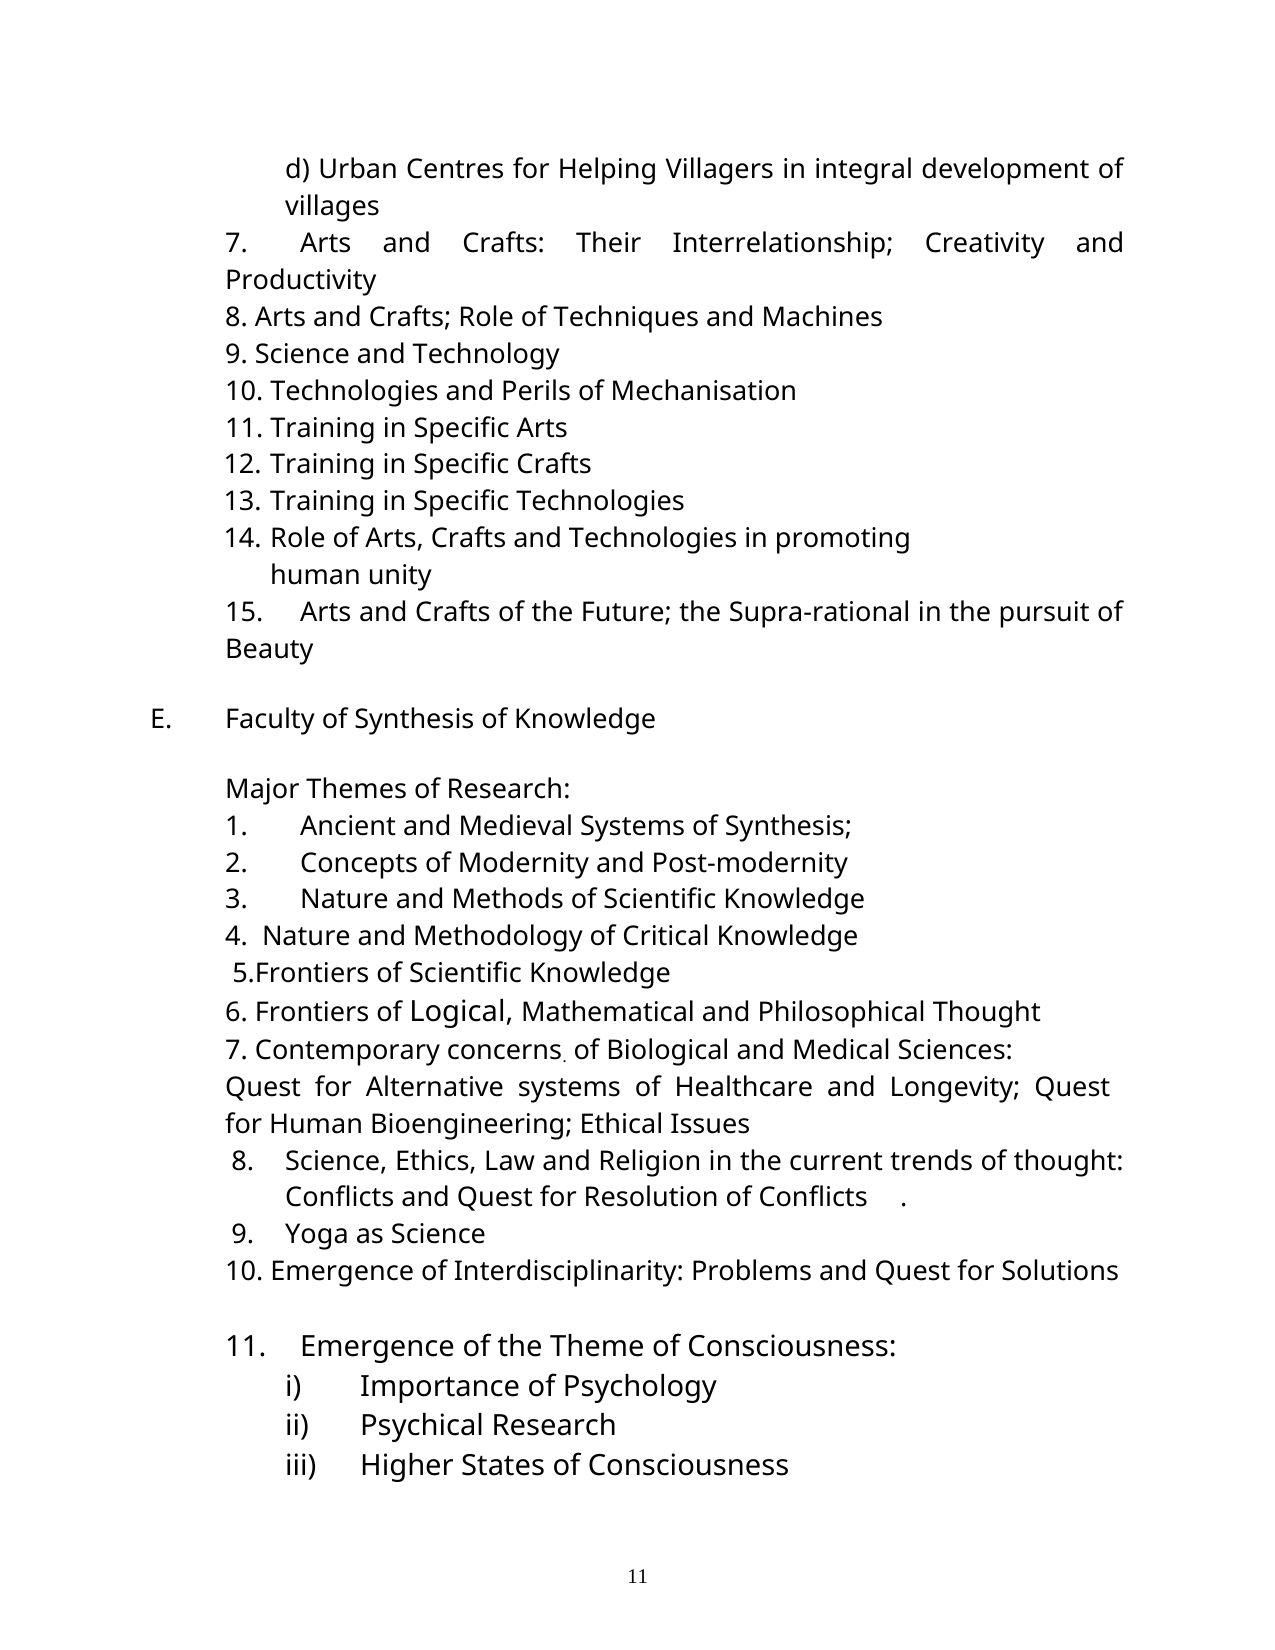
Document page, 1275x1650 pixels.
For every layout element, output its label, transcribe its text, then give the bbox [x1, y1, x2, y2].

text 9. Yoga as Science [210, 1215, 1125, 1252]
text 13. Training in Specific Technologies [195, 482, 1125, 519]
text 6. Frontiers of Logical, Mathematical and Philosophical Thought [150, 991, 1125, 1030]
text 15. Arts and Crafts of the Future; the Supra-rational in the pursuit of Beauty [150, 592, 1125, 666]
text E. Faculty of Synthesis of Knowledge [150, 666, 1125, 736]
text 12. Training in Specific Crafts [195, 445, 1125, 482]
text human unity [270, 556, 1125, 592]
text 8. Science, Ethics, Law and Religion in the current trends of thought: Conflicts and Quest for Resolution of Conflicts . [210, 1141, 1125, 1215]
text i) Importance of Psychology [285, 1365, 1125, 1405]
text 4. Nature and Methodology of Critical Knowledge [150, 917, 1125, 954]
text Quest for Alternative systems of Healthcare and Longevity; Quest for Human Bioengineering; Ethical Issues [150, 1067, 1125, 1141]
text 11. Emergence of the Theme of Consciousness: [225, 1325, 1005, 1365]
text iii) Higher States of Consciousness [285, 1444, 1125, 1484]
text 10. Technologies and Perils of Mechanisation [150, 371, 1125, 408]
text 2. Concepts of Modernity and Post-modernity [225, 843, 1125, 880]
text 3. Nature and Methods of Scientific Knowledge [150, 880, 1125, 917]
text 7. Arts and Crafts: Their Interrelationship; Creativity and Productivity [150, 224, 1125, 297]
text ii) Psychical Research [285, 1405, 1125, 1444]
text 11. Training in Specific Arts [150, 408, 1125, 445]
text d) Urban Centres for Helping Villagers in integral development of villages [285, 150, 1125, 224]
text Major Themes of Research: [150, 736, 1125, 806]
text 10. Emergence of Interdisciplinarity: Problems and Quest for Solutions [150, 1252, 1125, 1288]
text 8. Arts and Crafts; Role of Techniques and Machines [150, 297, 1125, 334]
text 14. Role of Arts, Crafts and Technologies in promoting [195, 519, 1125, 556]
text 5.Frontiers of Scientific Knowledge [150, 954, 1125, 991]
text 9. Science and Technology [150, 334, 1125, 371]
text 1. Ancient and Medieval Systems of Synthesis; [150, 806, 1125, 843]
text 7. Contemporary concerns. of Biological and Medical Sciences: [150, 1030, 1125, 1067]
